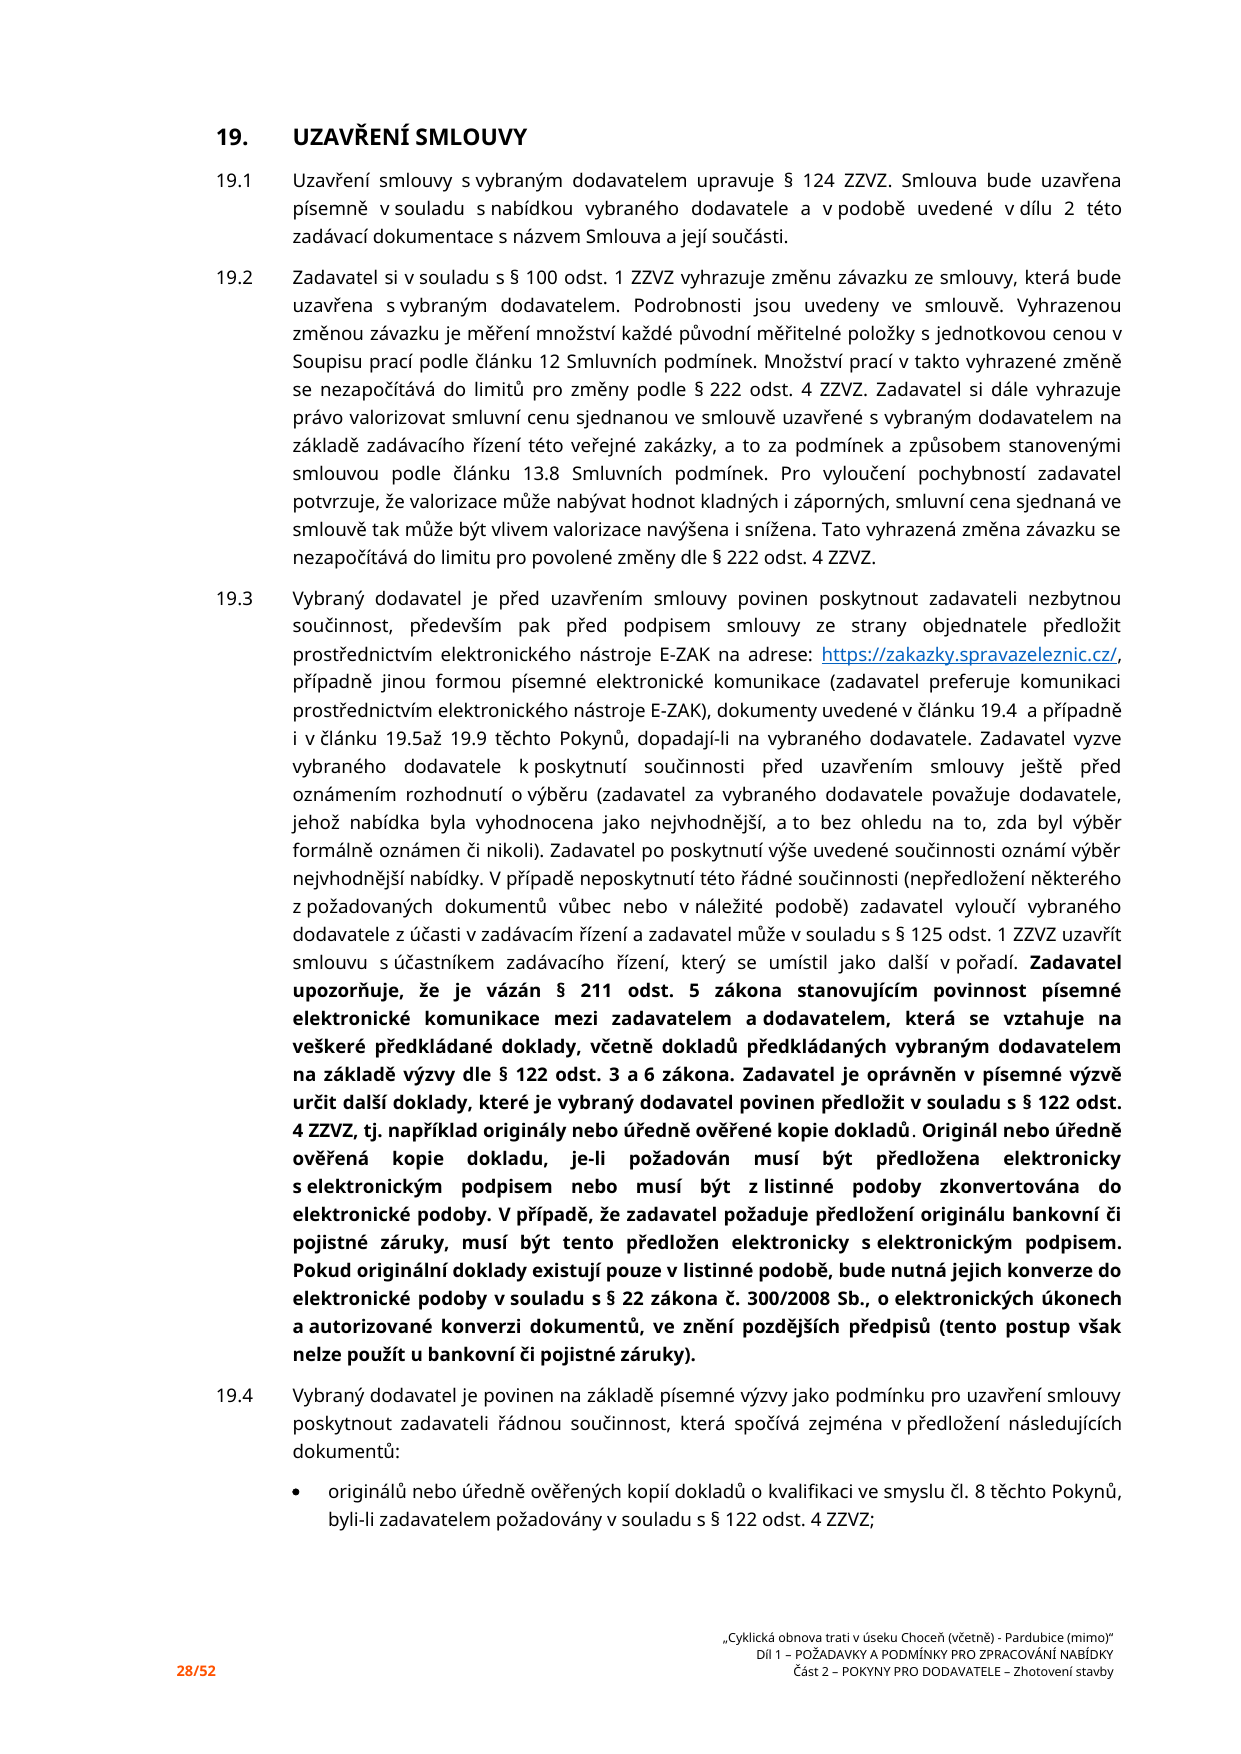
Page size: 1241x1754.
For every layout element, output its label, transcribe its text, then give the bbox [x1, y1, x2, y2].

text Vybraný dodavatel je povinen na základě písemné výzvy jako podmínku pro uzavření smlouvy poskytnout zadavateli řádnou součinnost, která spočívá zejména v předložení následujících dokumentů: [216, 1382, 1122, 1463]
text originálů nebo úředně ověřených kopií dokladů o kvalifikaci ve smyslu čl. 8 těchto Pokynů, byli-li zadavatelem požadovány v souladu s § 122 odst. 4 ZZVZ; [292, 1478, 1122, 1532]
text UZAVŘENÍ SMLOUVY [216, 121, 1122, 152]
text Uzavření smlouvy s vybraným dodavatelem upravuje § 124 ZZVZ. Smlouva bude uzavřena písemně v souladu s nabídkou vybraného dodavatele a v podobě uvedené v dílu 2 této zadávací dokumentace s názvem Smlouva a její součásti. [216, 167, 1122, 249]
text Zadavatel si v souladu s § 100 odst. 1 ZZVZ vyhrazuje změnu závazku ze smlouvy, která bude uzavřena s vybraným dodavatelem. Podrobnosti jsou uvedeny ve smlouvě. Vyhrazenou změnou závazku je měření množství každé původní měřitelné položky s jednotkovou cenou v Soupisu prací podle článku 12 Smluvních podmínek. Množství prací v takto vyhrazené změně se nezapočítává do limitů pro změny podle § 222 odst. 4 ZZVZ. Zadavatel si dále vyhrazuje právo valorizovat smluvní cenu sjednanou ve smlouvě uzavřené s vybraným dodavatelem na základě zadávacího řízení této veřejné zakázky, a to za podmínek a způsobem stanovenými smlouvou podle článku 13.8 Smluvních podmínek. Pro vyloučení pochybností zadavatel potvrzuje, že valorizace může nabývat hodnot kladných i záporných, smluvní cena sjednaná ve smlouvě tak může být vlivem valorizace navýšena i snížena. Tato vyhrazená změna závazku se nezapočítává do limitu pro povolené změny dle § 222 odst. 4 ZZVZ. [216, 264, 1122, 570]
text Vybraný dodavatel je před uzavřením smlouvy povinen poskytnout zadavateli nezbytnou součinnost, především pak před podpisem smlouvy ze strany objednatele předložit prostřednictvím elektronického nástroje E-ZAK na adrese: https://zakazky.spravazeleznic.cz/, případně jinou formou písemné elektronické komunikace (zadavatel preferuje komunikaci prostřednictvím elektronického nástroje E-ZAK), dokumenty uvedené v článku 19.4 a případně i v článku 19.5až 19.9 těchto Pokynů, dopadají-li na vybraného dodavatele. Zadavatel vyzve vybraného dodavatele k poskytnutí součinnosti před uzavřením smlouvy ještě před oznámením rozhodnutí o výběru (zadavatel za vybraného dodavatele považuje dodavatele, jehož nabídka byla vyhodnocena jako nejvhodnější, a to bez ohledu na to, zda byl výběr formálně oznámen či nikoli). Zadavatel po poskytnutí výše uvedené součinnosti oznámí výběr nejvhodnější nabídky. V případě neposkytnutí této řádné součinnosti (nepředložení některého z požadovaných dokumentů vůbec nebo v náležité podobě) zadavatel vyloučí vybraného dodavatele z účasti v zadávacím řízení a zadavatel může v souladu s § 125 odst. 1 ZZVZ uzavřít smlouvu s účastníkem zadávacího řízení, který se umístil jako další v pořadí. Zadavatel upozorňuje, že je vázán § 211 odst. 5 zákona stanovujícím povinnost písemné elektronické komunikace mezi zadavatelem a dodavatelem, která se vztahuje na veškeré předkládané doklady, včetně dokladů předkládaných vybraným dodavatelem na základě výzvy dle § 122 odst. 3 a 6 zákona. Zadavatel je oprávněn v písemné výzvě určit další doklady, které je vybraný dodavatel povinen předložit v souladu s § 122 odst. 4 ZZVZ, tj. například originály nebo úředně ověřené kopie dokladů. Originál nebo úředně ověřená kopie dokladu, je-li požadován musí být předložena elektronicky s elektronickým podpisem nebo musí být z listinné podoby zkonvertována do elektronické podoby. V případě, že zadavatel požaduje předložení originálu bankovní či pojistné záruky, musí být tento předložen elektronicky s elektronickým podpisem. Pokud originální doklady existují pouze v listinné podobě, bude nutná jejich konverze do elektronické podoby v souladu s § 22 zákona č. 300/2008 Sb., o elektronických úkonech a autorizované konverzi dokumentů, ve znění pozdějších předpisů (tento postup však nelze použít u bankovní či pojistné záruky). [216, 585, 1122, 1367]
